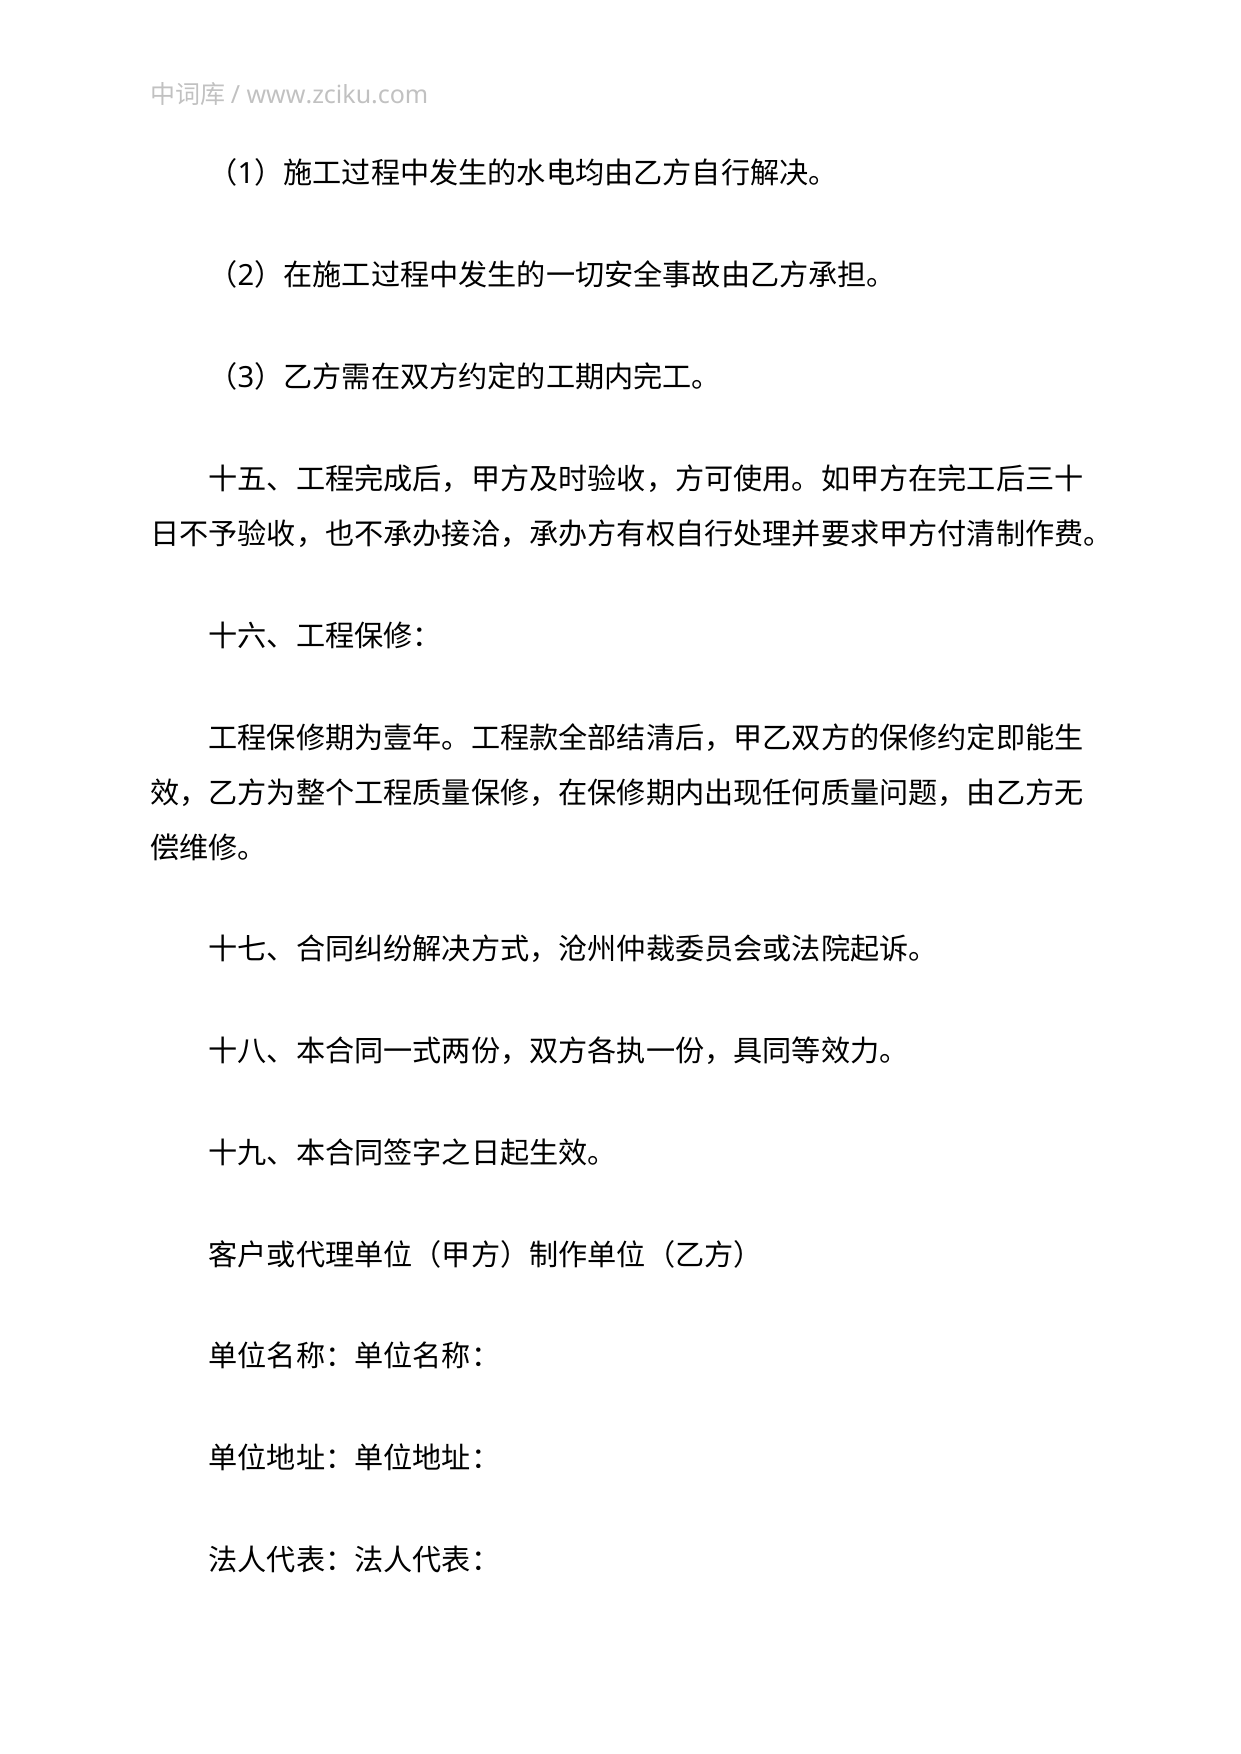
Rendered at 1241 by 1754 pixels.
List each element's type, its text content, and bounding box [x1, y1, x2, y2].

text 单位地址：单位地址： [150, 1435, 1090, 1477]
text （2）在施工过程中发生的一切安全事故由乙方承担。 [150, 252, 1090, 294]
text 十五、工程完成后，甲方及时验收，方可使用。如甲方在完工后三十日不予验收，也不承办接洽，承办方有权自行处理并要求甲方付清制作费。 [150, 456, 1090, 553]
text 工程保修期为壹年。工程款全部结清后，甲乙双方的保修约定即能生效，乙方为整个工程质量保修，在保修期内出现任何质量问题，由乙方无偿维修。 [150, 714, 1090, 866]
text 十八、本合同一式两份，双方各执一份，具同等效力。 [150, 1028, 1090, 1070]
text （3）乙方需在双方约定的工期内完工。 [150, 354, 1090, 396]
text 单位名称：单位名称： [150, 1333, 1090, 1375]
text 十九、本合同签字之日起生效。 [150, 1129, 1090, 1172]
text 法人代表：法人代表： [150, 1537, 1090, 1579]
text 十七、合同纠纷解决方式，沧州仲裁委员会或法院起诉。 [150, 926, 1090, 968]
text 客户或代理单位（甲方）制作单位（乙方） [150, 1231, 1090, 1273]
text 十六、工程保修： [150, 613, 1090, 655]
text （1）施工过程中发生的水电均由乙方自行解决。 [150, 150, 1090, 192]
